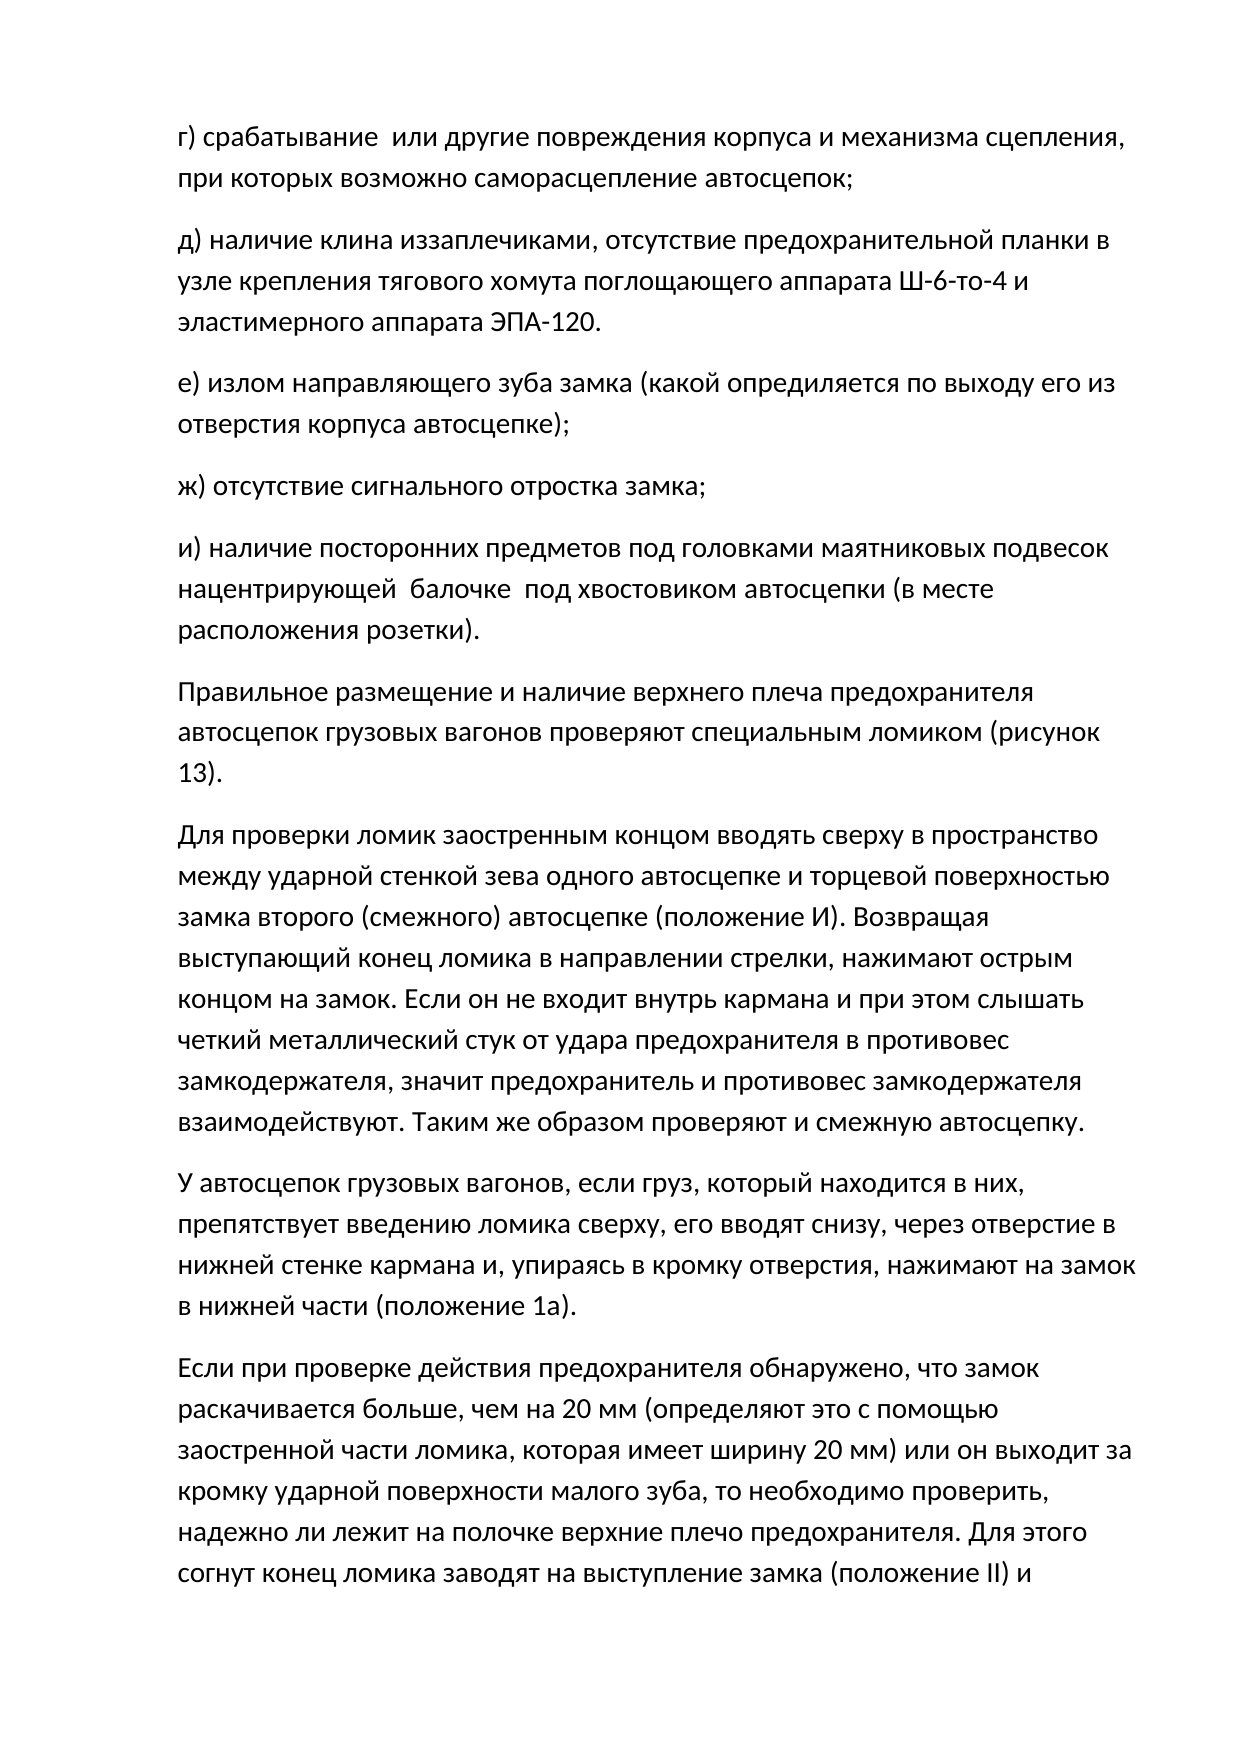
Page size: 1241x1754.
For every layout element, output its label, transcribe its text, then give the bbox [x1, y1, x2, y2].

text У автосцепок грузовых вагонов, если груз, который находится в них, препятствует введению ломика сверху, его вводят снизу, через отверстие в нижней стенке кармана и, упираясь в кромку отверстия, нажимают на замок в нижней части (положение 1а|). [177, 1164, 1152, 1323]
text Для проверки ломик заостренным концом вводять| сверху в пространство между ударной стенкой зева одного автосцепке и торцевой поверхностью замка второго (смежного) автосцепке (положение И). Возвращая выступающий конец ломика в направлении стрелки, нажимают острым| концом на замок. Если он не входит внутрь кармана и при этом слышать четкий металлический стук от удара предохранителя в противовес замкодержателя|, значит предохранитель и противовес замкодержателя взаимодействуют. Таким же образом проверяют и смежную автосцепку. [177, 816, 1152, 1138]
text г) срабатывание | или другие повреждения корпуса и механизма сцепления, при которых возможно саморасцепление| автосцепок; [177, 118, 1152, 195]
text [177, 1349, 1152, 1589]
text Правильное размещение и наличие верхнего плеча предохранителя автосцепок грузовых вагонов проверяют специальным ломиком (рисунок| 13). [177, 673, 1152, 790]
text ж) отсутствие сигнального отростка замка; [177, 467, 1152, 503]
text и) наличие посторонних предметов под головками маятниковых подвесок нацентрирующей балочке под хвостовиком| автосцепки (в месте расположения розетки|). [177, 529, 1152, 646]
text д) наличие клина иззаплечиками|, отсутствие предохранительной планки в узле крепления тягового хомута| поглощающего аппарата Ш-6-то-4 и эластимерного аппарата ЭПА-120. [177, 221, 1152, 338]
text е) излом направляющего зуба замка (какой опредиляется по выходу его из отверстия корпуса автосцепке); [177, 364, 1152, 441]
